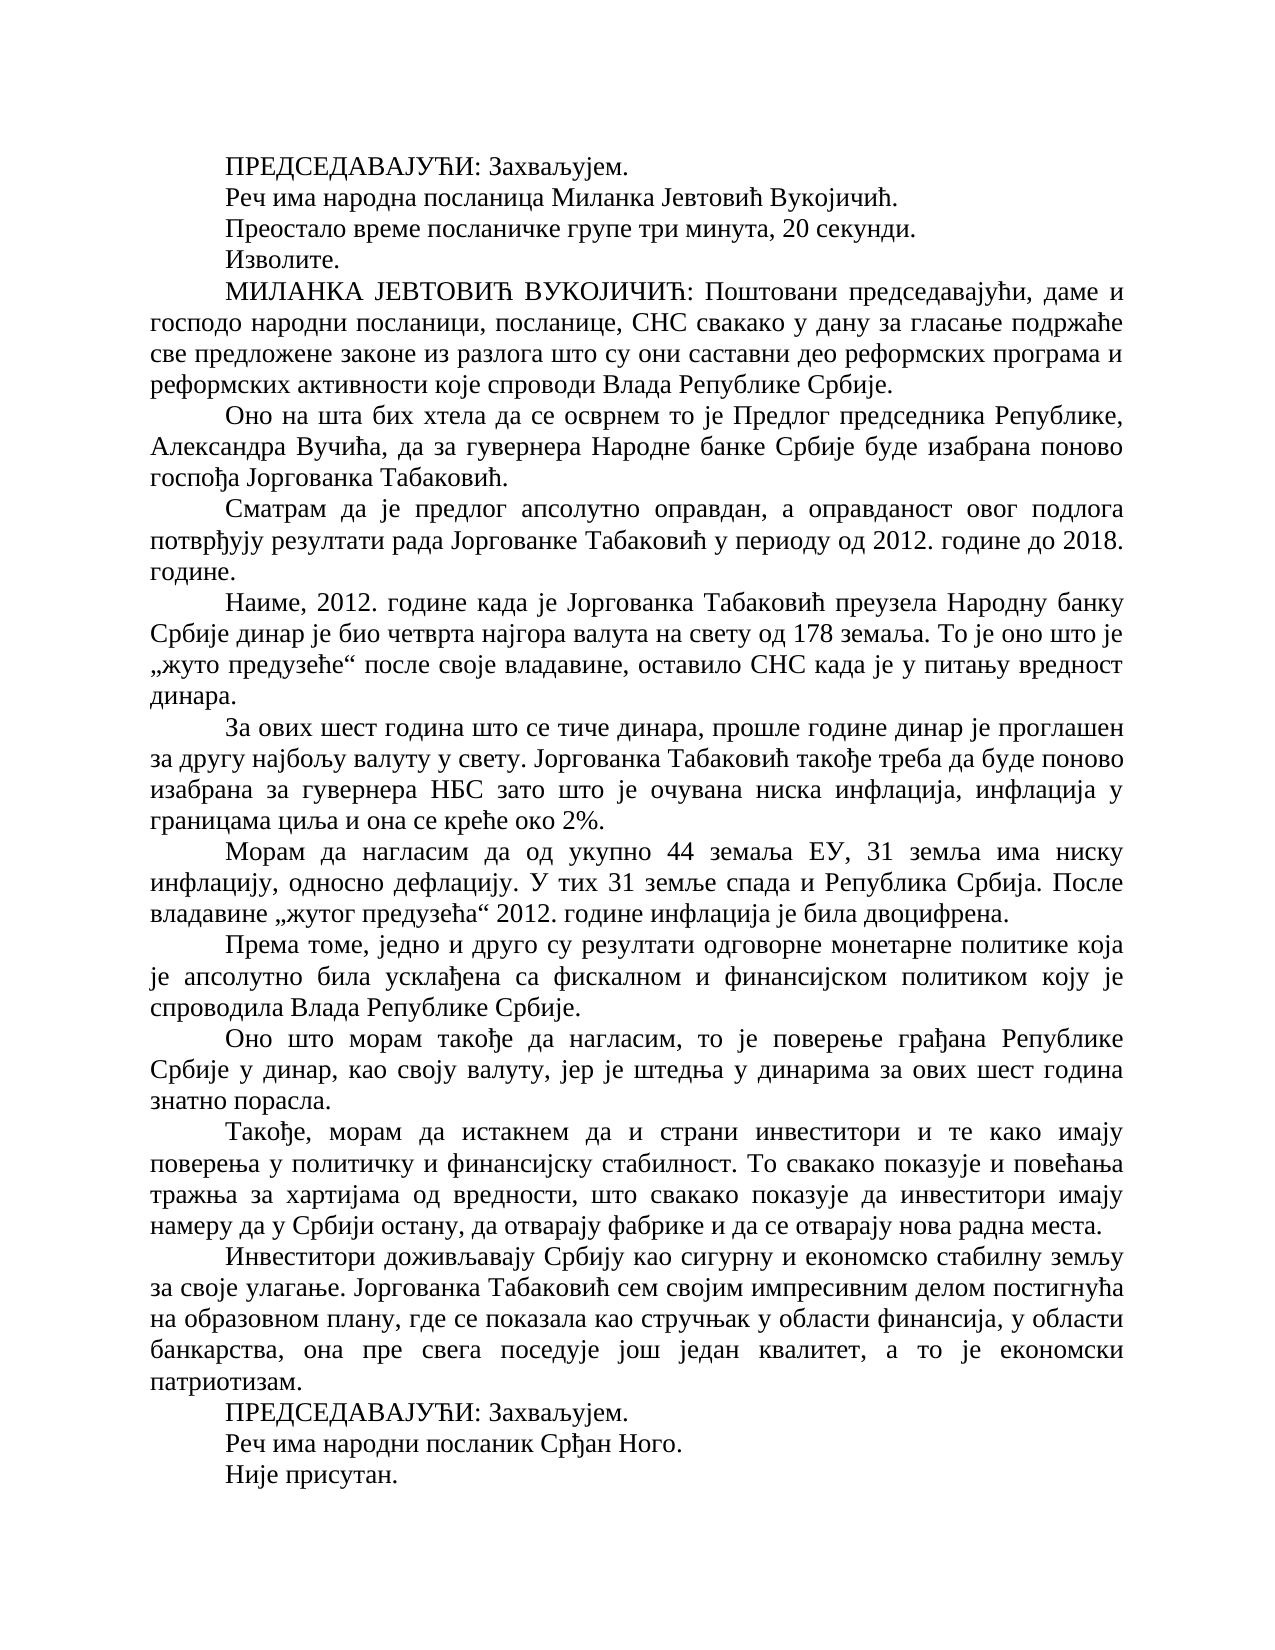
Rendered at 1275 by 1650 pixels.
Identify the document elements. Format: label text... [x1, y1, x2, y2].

text Инвеститори доживљавају Србију као сигурну и економско стабилну земљу за своје улагање. Јоргованка Табаковић сем својим импресивним делом постигнућа на образовном плану, где се показала као стручњак у области финансија, у области банкарства, она пре свега поседује још један квалитет, а то је економски патриотизам. [150, 1240, 1125, 1396]
text Оно што морам такође да нагласим, то је поверење грађана Републике Србије у динар, као своју валуту, јер је штедња у динарима за ових шест година знатно порасла. [150, 1022, 1125, 1116]
text Није присутан. [150, 1458, 1125, 1489]
text Према томе, једно и друго су резултати одговорне монетарне политике која је апсолутно била усклађена са фискалном и финансијском политиком коју је спроводила Влада Републике Србије. [150, 929, 1125, 1022]
text Наиме, 2012. године када је Јоргованка Табаковић преузела Народну банку Србије динар је био четврта најгора валута на свету од 178 земаља. То је оно што је „жуто предузеће“ после своје владавине, оставило СНС када је у питању вредност динара. [150, 586, 1125, 711]
text МИЛАНКА ЈЕВТОВИЋ ВУКОЈИЧИЋ: Поштовани председавајући, даме и господо народни посланици, посланице, СНС свакако у дану за гласање подржаће све предложене законе из разлога што су они саставни део реформских програма и реформских активности које спроводи Влада Републике Србије. [150, 274, 1125, 399]
text Морам да нагласим да од укупно 44 земаља ЕУ, 31 земља има ниску инфлацију, односно дефлацију. У тих 31 земље спада и Република Србија. После владавине „жутог предузећа“ 2012. године инфлација је била двоцифрена. [150, 835, 1125, 929]
text Оно на шта бих хтела да се осврнем то је Предлог председника Републике, Александра Вучића, да за гувернера Народне банке Србије буде изабрана поново госпођа Јоргованка Табаковић. [150, 399, 1125, 493]
text Сматрам да је предлог апсолутно оправдан, а оправданост овог подлога потврђују резултати рада Јоргованке Табаковић у периоду од 2012. године до 2018. године. [150, 493, 1125, 586]
text ПРЕДСЕДАВАЈУЋИ: Захваљујем. [150, 1396, 1125, 1427]
text Реч има народни посланик Срђан Ного. [150, 1427, 1125, 1458]
text ПРЕДСЕДАВАЈУЋИ: Захваљујем. [150, 150, 1125, 181]
text Преостало време посланичке групе три минута, 20 секунди. [150, 212, 1125, 243]
text Такође, морам да истакнем да и страни инвеститори и те како имају поверења у политичку и финансијску стабилност. То свакако показује и повећања тражња за хартијама од вредности, што свакако показује да инвеститори имају намеру да у Србији остану, да отварају фабрике и да се отварају нова радна места. [150, 1116, 1125, 1240]
text За ових шест година што се тиче динара, прошле године динар је проглашен за другу најбољу валуту у свету. Јоргованка Табаковић такође треба да буде поново изабрана за гувернера НБС зато што је очувана ниска инфлација, инфлација у границама циља и она се креће око 2%. [150, 711, 1125, 835]
text Изволите. [150, 243, 1125, 274]
text Реч има народна посланица Миланка Јевтовић Вукојичић. [150, 181, 1125, 212]
